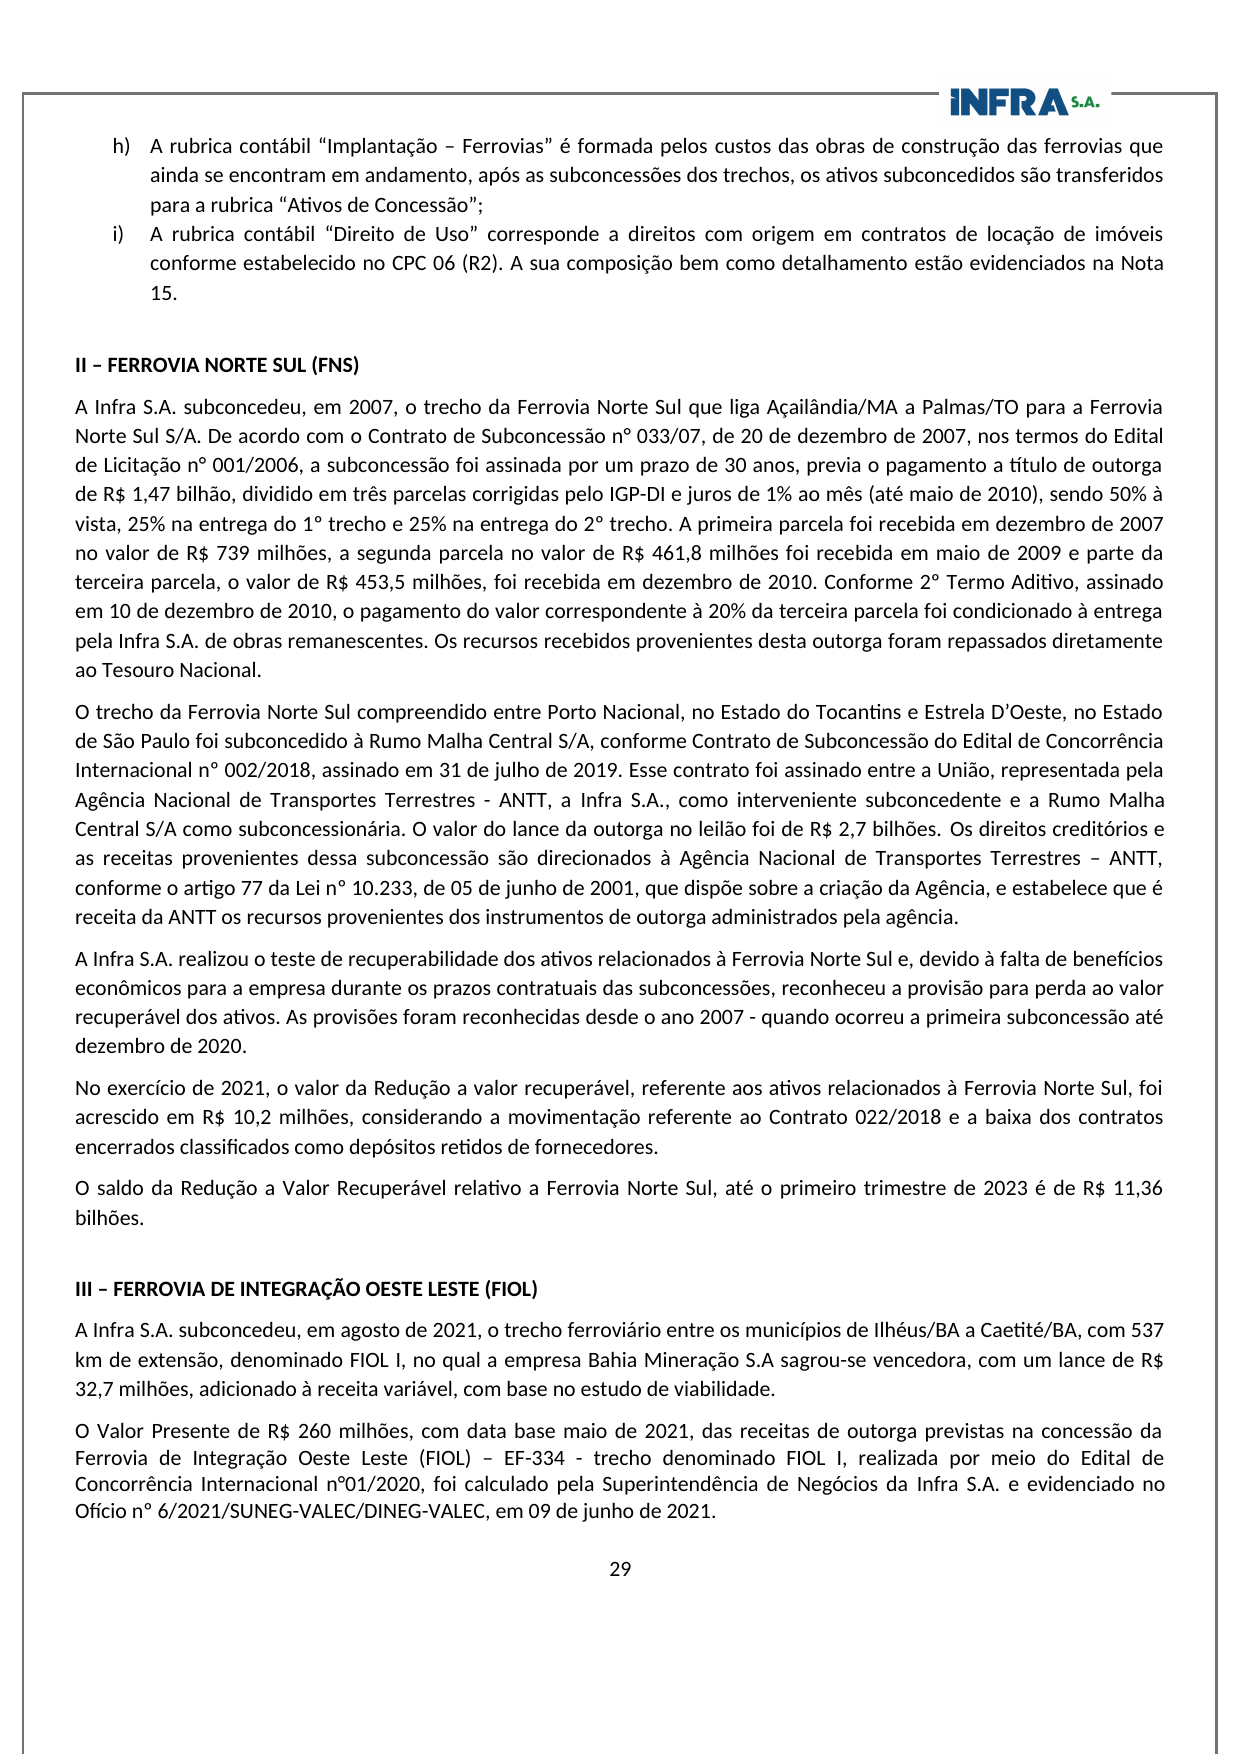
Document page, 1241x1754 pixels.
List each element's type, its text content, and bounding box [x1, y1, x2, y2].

text A Infra S.A. subconcedeu, em agosto de 2021, o trecho ferroviário entre os municípios de Ilhéus/BA a Caetité/BA, com 537 km de extensão, denominado FIOL I, no qual a empresa Bahia Mineração S.A sagrou-se vencedora, com um lance de R$ 32,7 milhões, adicionado à receita variável, com base no estudo de viabilidade. [75, 1317, 1165, 1402]
text No exercício de 2021, o valor da Redução a valor recuperável, referente aos ativos relacionados à Ferrovia Norte Sul, foi acrescido em R$ 10,2 milhões, considerando a movimentação referente ao Contrato 022/2018 e a baixa dos contratos encerrados classificados como depósitos retidos de fornecedores. [75, 1074, 1165, 1159]
text II – FERROVIA NORTE SUL (FNS) [75, 351, 1165, 378]
list A rubrica contábil “Direito de Uso” corresponde a direitos com origem em contratos de locação de imóveis conforme estabelecido no CPC 06 (R2). A sua composição bem como detalhamento estão evidenciados na Nota 15. [112, 220, 1165, 305]
list A rubrica contábil “Implantação – Ferrovias” é formada pelos custos das obras de construção das ferrovias que ainda se encontram em andamento, após as subconcessões dos trechos, os ativos subconcedidos são transferidos para a rubrica “Ativos de Concessão”; [112, 132, 1165, 217]
text O saldo da Redução a Valor Recuperável relativo a Ferrovia Norte Sul, até o primeiro trimestre de 2023 é de R$ 11,36 bilhões. [75, 1174, 1165, 1231]
text A Infra S.A. realizou o teste de recuperabilidade dos ativos relacionados à Ferrovia Norte Sul e, devido à falta de benefícios econômicos para a empresa durante os prazos contratuais das subconcessões, reconheceu a provisão para perda ao valor recuperável dos ativos. As provisões foram reconhecidas desde o ano 2007 - quando ocorreu a primeira subconcessão até dezembro de 2020. [75, 945, 1165, 1059]
text O trecho da Ferrovia Norte Sul compreendido entre Porto Nacional, no Estado do Tocantins e Estrela D’Oeste, no Estado de São Paulo foi subconcedido à Rumo Malha Central S/A, conforme Contrato de Subconcessão do Edital de Concorrência Internacional nº 002/2018, assinado em 31 de julho de 2019. Esse contrato foi assinado entre a União, representada pela Agência Nacional de Transportes Terrestres - ANTT, a Infra S.A., como interveniente subconcedente e a Rumo Malha Central S/A como subconcessionária. O valor do lance da outorga no leilão foi de R$ 2,7 bilhões. Os direitos creditórios e as receitas provenientes dessa subconcessão são direcionados à Agência Nacional de Transportes Terrestres – ANTT, conforme o artigo 77 da Lei nº 10.233, de 05 de junho de 2001, que dispõe sobre a criação da Agência, e estabelece que é receita da ANTT os recursos provenientes dos instrumentos de outorga administrados pela agência. [75, 698, 1165, 929]
text III – FERROVIA DE INTEGRAÇÃO OESTE LESTE (FIOL) [75, 1275, 1165, 1302]
picture [939, 73, 1112, 129]
text A Infra S.A. subconcedeu, em 2007, o trecho da Ferrovia Norte Sul que liga Açailândia/MA a Palmas/TO para a Ferrovia Norte Sul S/A. De acordo com o Contrato de Subconcessão n° 033/07, de 20 de dezembro de 2007, nos termos do Edital de Licitação n° 001/2006, a subconcessão foi assinada por um prazo de 30 anos, previa o pagamento a título de outorga de R$ 1,47 bilhão, dividido em três parcelas corrigidas pelo IGP-DI e juros de 1% ao mês (até maio de 2010), sendo 50% à vista, 25% na entrega do 1º trecho e 25% na entrega do 2º trecho. A primeira parcela foi recebida em dezembro de 2007 no valor de R$ 739 milhões, a segunda parcela no valor de R$ 461,8 milhões foi recebida em maio de 2009 e parte da terceira parcela, o valor de R$ 453,5 milhões, foi recebida em dezembro de 2010. Conforme 2º Termo Aditivo, assinado em 10 de dezembro de 2010, o pagamento do valor correspondente à 20% da terceira parcela foi condicionado à entrega pela Infra S.A. de obras remanescentes. Os recursos recebidos provenientes desta outorga foram repassados diretamente ao Tesouro Nacional. [75, 393, 1165, 683]
